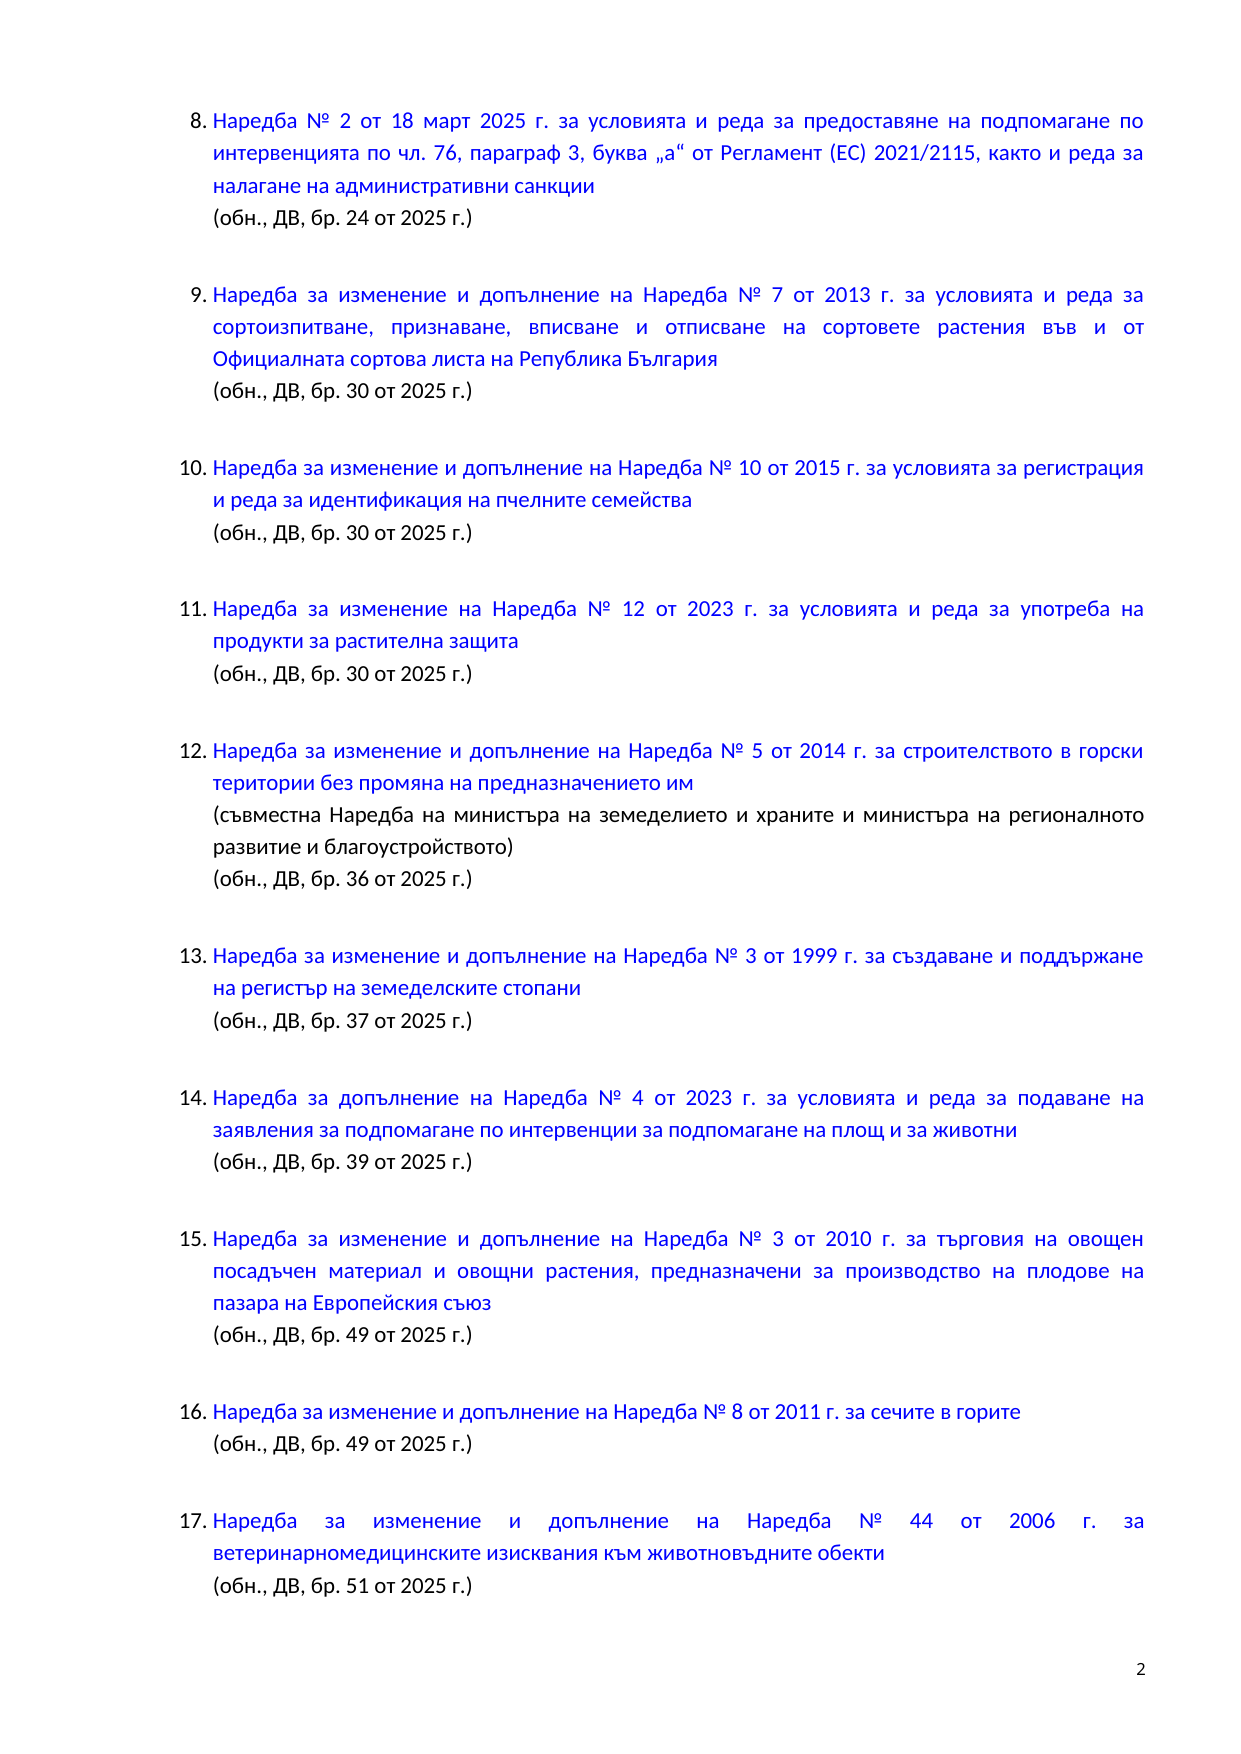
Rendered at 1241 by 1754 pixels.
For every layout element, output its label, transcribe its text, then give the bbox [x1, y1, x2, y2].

list (съвместна Наредба на министъра на земеделието и храните и министъра на регионалното развитие и благоустройството) [213, 800, 1146, 860]
list Наредба за изменение и допълнение на Наредба № 5 от 2014 г. за строителството в горски територии без промяна на предназначението им [213, 736, 1146, 796]
text (обн., ДВ, бр. 49 от 2025 г.) [177, 1429, 1146, 1457]
text (обн., ДВ, бр. 30 от 2025 г.) [177, 518, 1146, 546]
list (обн., ДВ, бр. 36 от 2025 г.) [213, 864, 1146, 892]
list Наредба № 2 от 18 март 2025 г. за условията и реда за предоставяне на подпомагане по интервенцията по чл. 76, параграф 3, буква „а“ от Регламент (ЕС) 2021/2115, както и реда за налагане на административни санкции [213, 106, 1146, 199]
text (обн., ДВ, бр. 24 от 2025 г.) [177, 203, 1146, 231]
list Наредба за изменение и допълнение на Наредба № 44 от 2006 г. за ветеринарномедицинските изисквания към животновъдните обекти [213, 1506, 1146, 1567]
text (обн., ДВ, бр. 39 от 2025 г.) [177, 1147, 1146, 1175]
text (обн., ДВ, бр. 49 от 2025 г.) [177, 1320, 1146, 1348]
list Наредба за изменение и допълнение на Наредба № 3 от 1999 г. за създаване и поддържане на регистър на земеделските стопани [213, 941, 1146, 1002]
list Наредба за изменение и допълнение на Наредба № 8 от 2011 г. за сечите в горите [213, 1397, 1146, 1425]
list Наредба за изменение на Наредба № 12 от 2023 г. за условията и реда за употреба на продукти за растителна защита [213, 594, 1146, 655]
list Наредба за изменение и допълнение на Наредба № 7 от 2013 г. за условията и реда за сортоизпитване, признаване, вписване и отписване на сортовете растения във и от Официалната сортова листа на Република България [213, 280, 1146, 372]
list (обн., ДВ, бр. 30 от 2025 г.) [213, 659, 1146, 687]
list Наредба за допълнение на Наредба № 4 от 2023 г. за условията и реда за подаване на заявления за подпомагане по интервенции за подпомагане на площ и за животни [213, 1083, 1146, 1143]
text (обн., ДВ, бр. 30 от 2025 г.) [177, 376, 1146, 404]
list Наредба за изменение и допълнение на Наредба № 3 от 2010 г. за търговия на овощен посадъчен материал и овощни растения, предназначени за производство на плодове на пазара на Европейския съюз [213, 1224, 1146, 1316]
text (обн., ДВ, бр. 51 от 2025 г.) [177, 1571, 1146, 1599]
text (обн., ДВ, бр. 37 от 2025 г.) [177, 1006, 1146, 1034]
list Наредба за изменение и допълнение на Наредба № 10 от 2015 г. за условията за регистрация и реда за идентификация на пчелните семейства [213, 453, 1146, 513]
